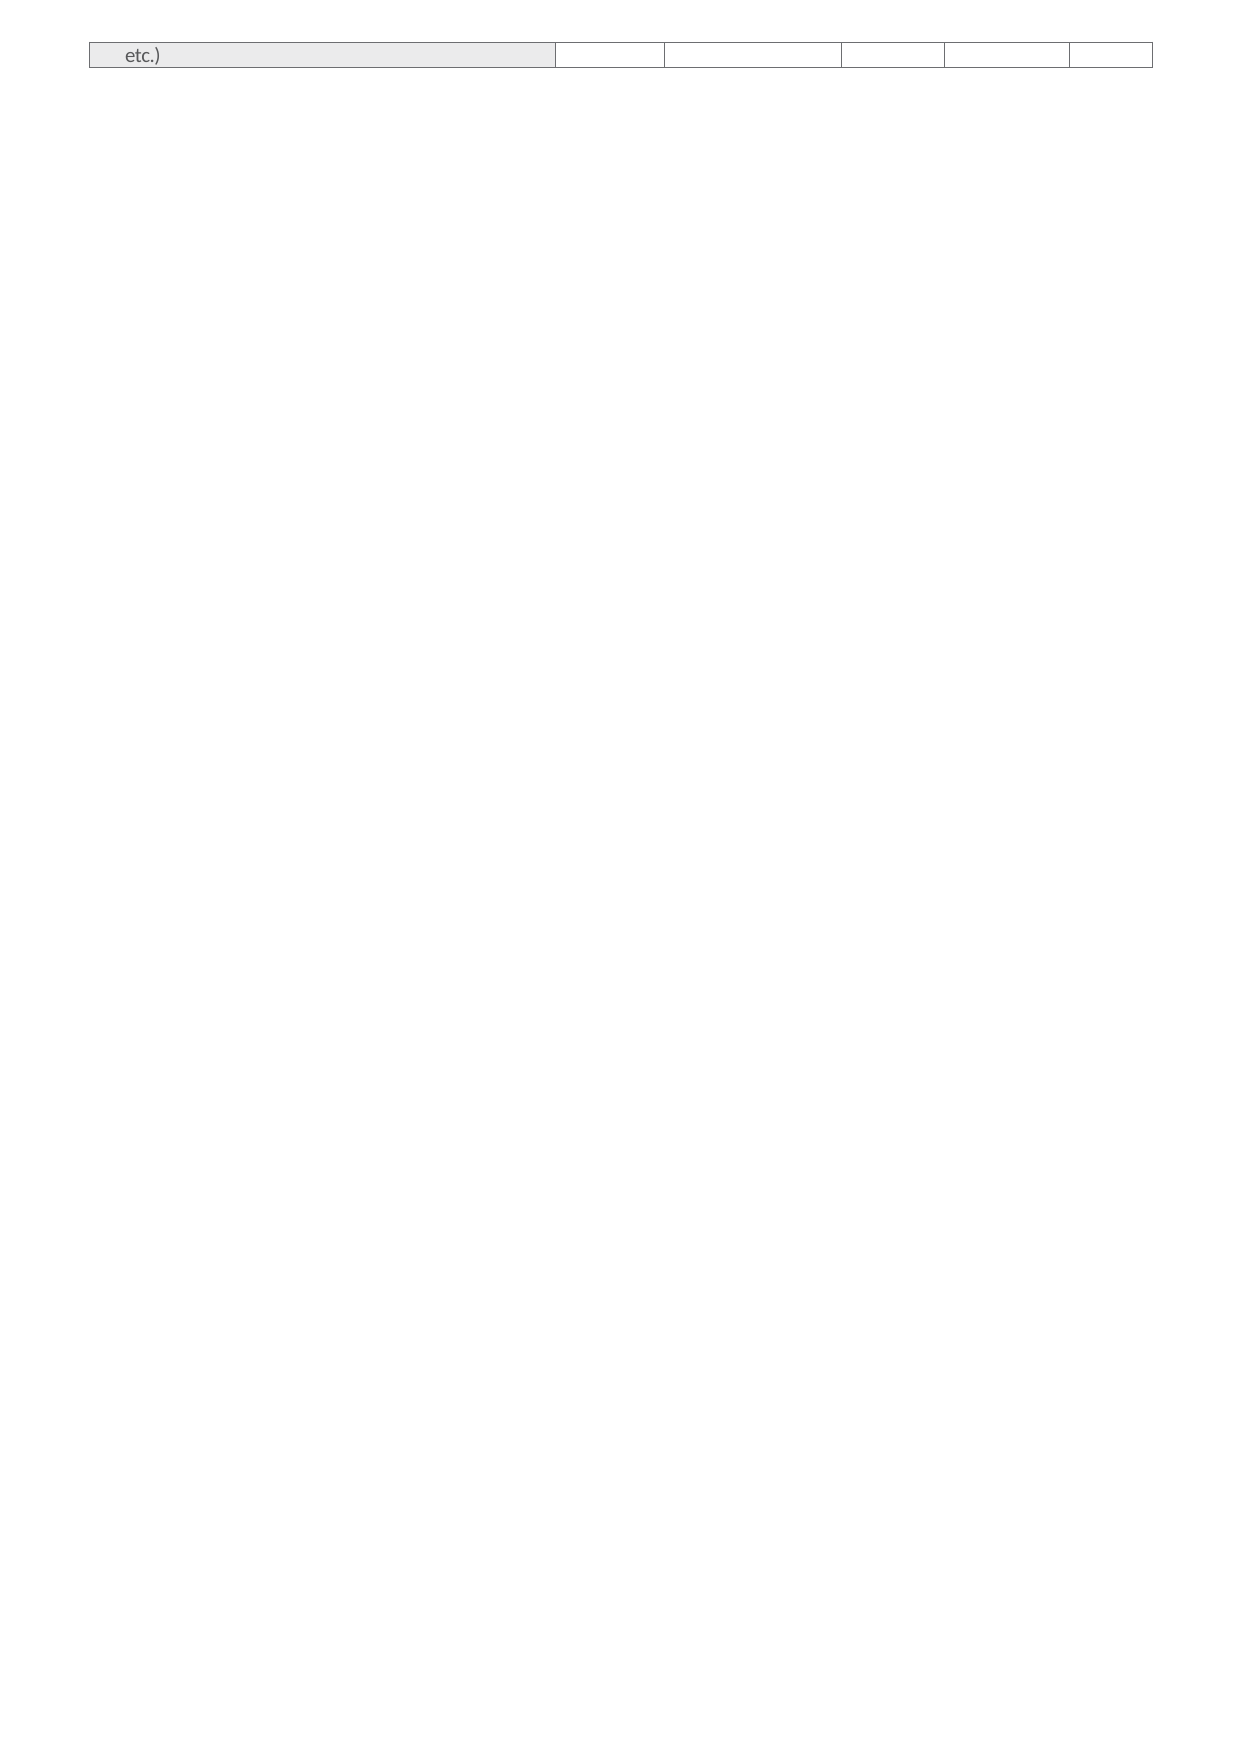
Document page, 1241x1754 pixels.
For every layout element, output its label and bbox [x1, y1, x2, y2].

table_cell [1070, 43, 1152, 67]
table_cell [90, 43, 555, 67]
table_cell [945, 43, 1069, 67]
table_cell [842, 43, 944, 67]
table_cell [665, 43, 841, 67]
table_cell [556, 43, 664, 67]
